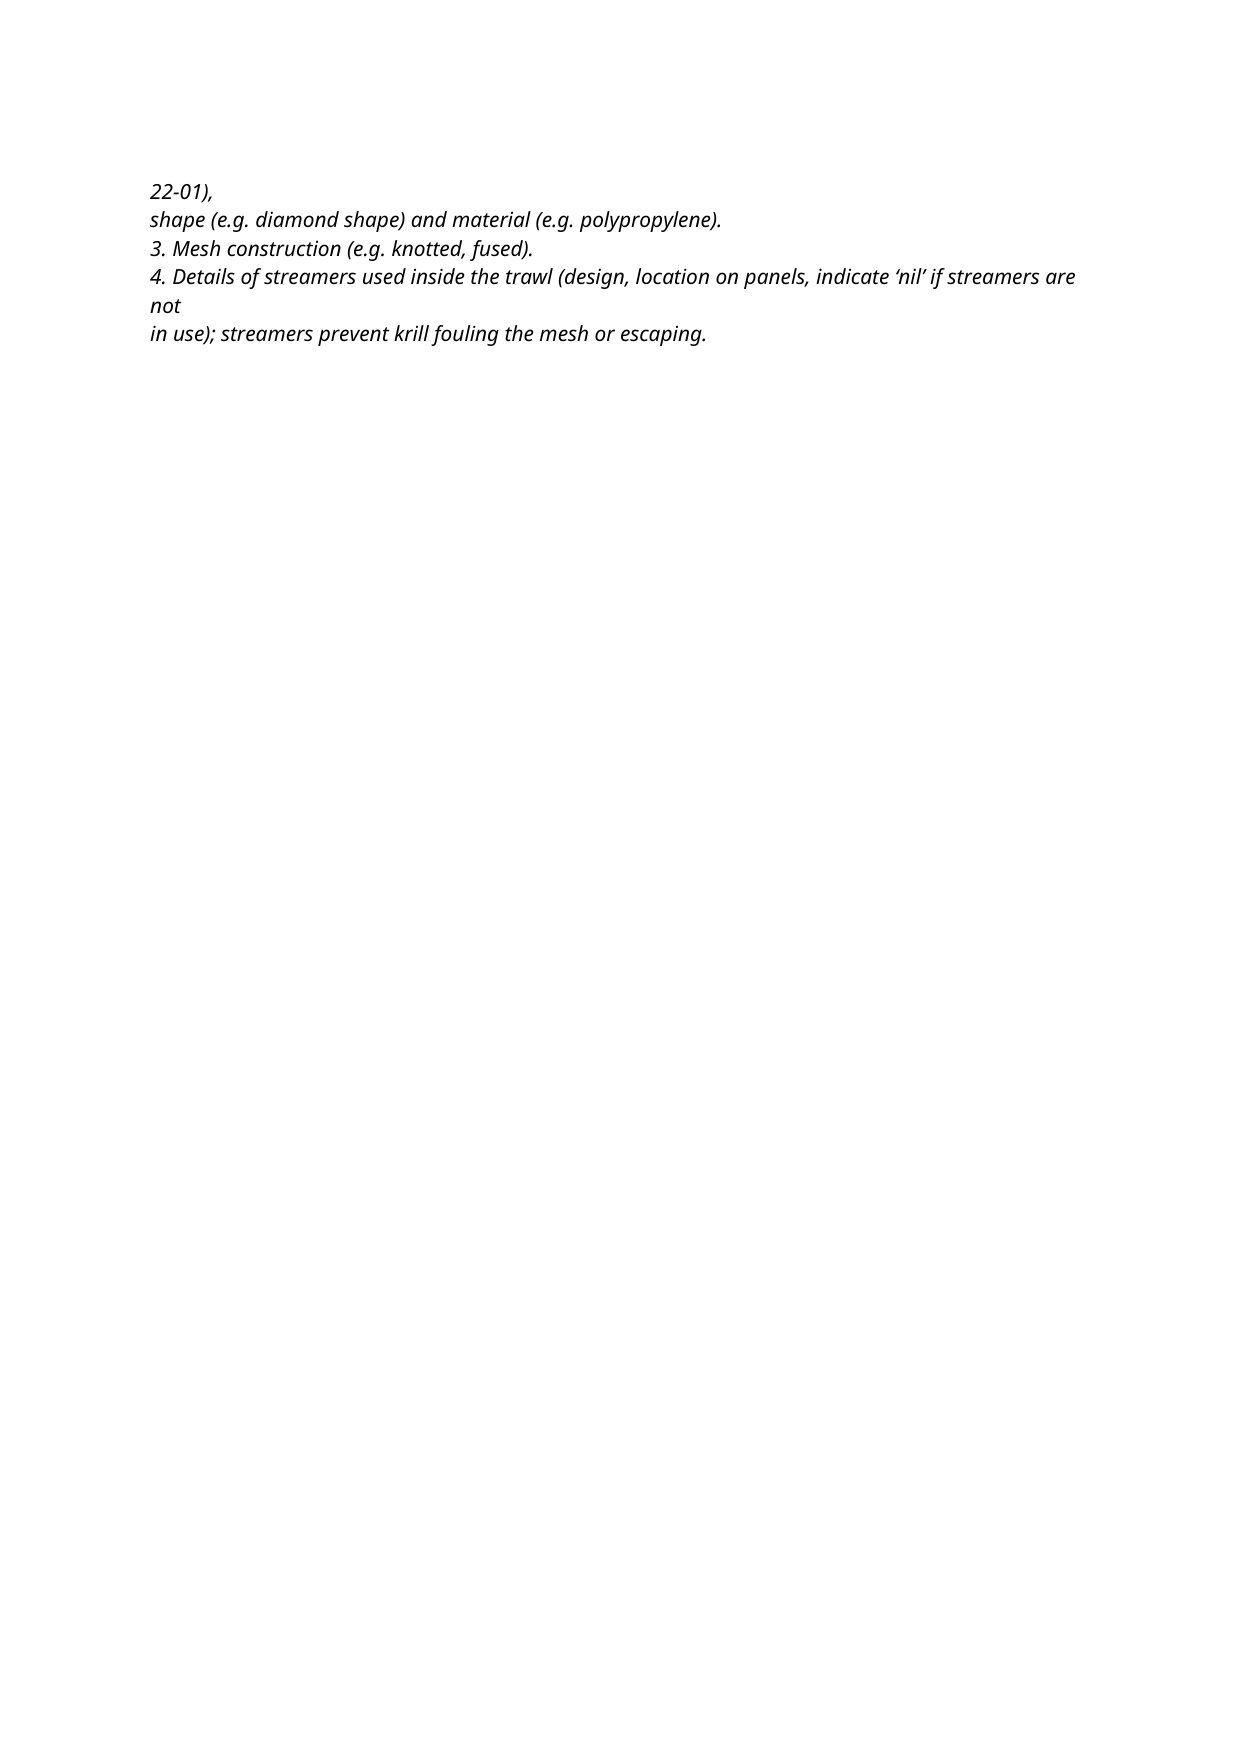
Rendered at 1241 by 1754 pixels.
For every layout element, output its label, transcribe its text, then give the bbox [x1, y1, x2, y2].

text 3. Mesh construction (e.g. knotted, fused). [150, 234, 1090, 262]
text 4. Details of streamers used inside the trawl (design, location on panels, indicate ‘nil’ if streamers are not [150, 262, 1090, 319]
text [150, 177, 1090, 206]
text shape (e.g. diamond shape) and material (e.g. polypropylene). [150, 206, 1090, 234]
text in use); streamers prevent krill fouling the mesh or escaping. [150, 319, 1090, 348]
